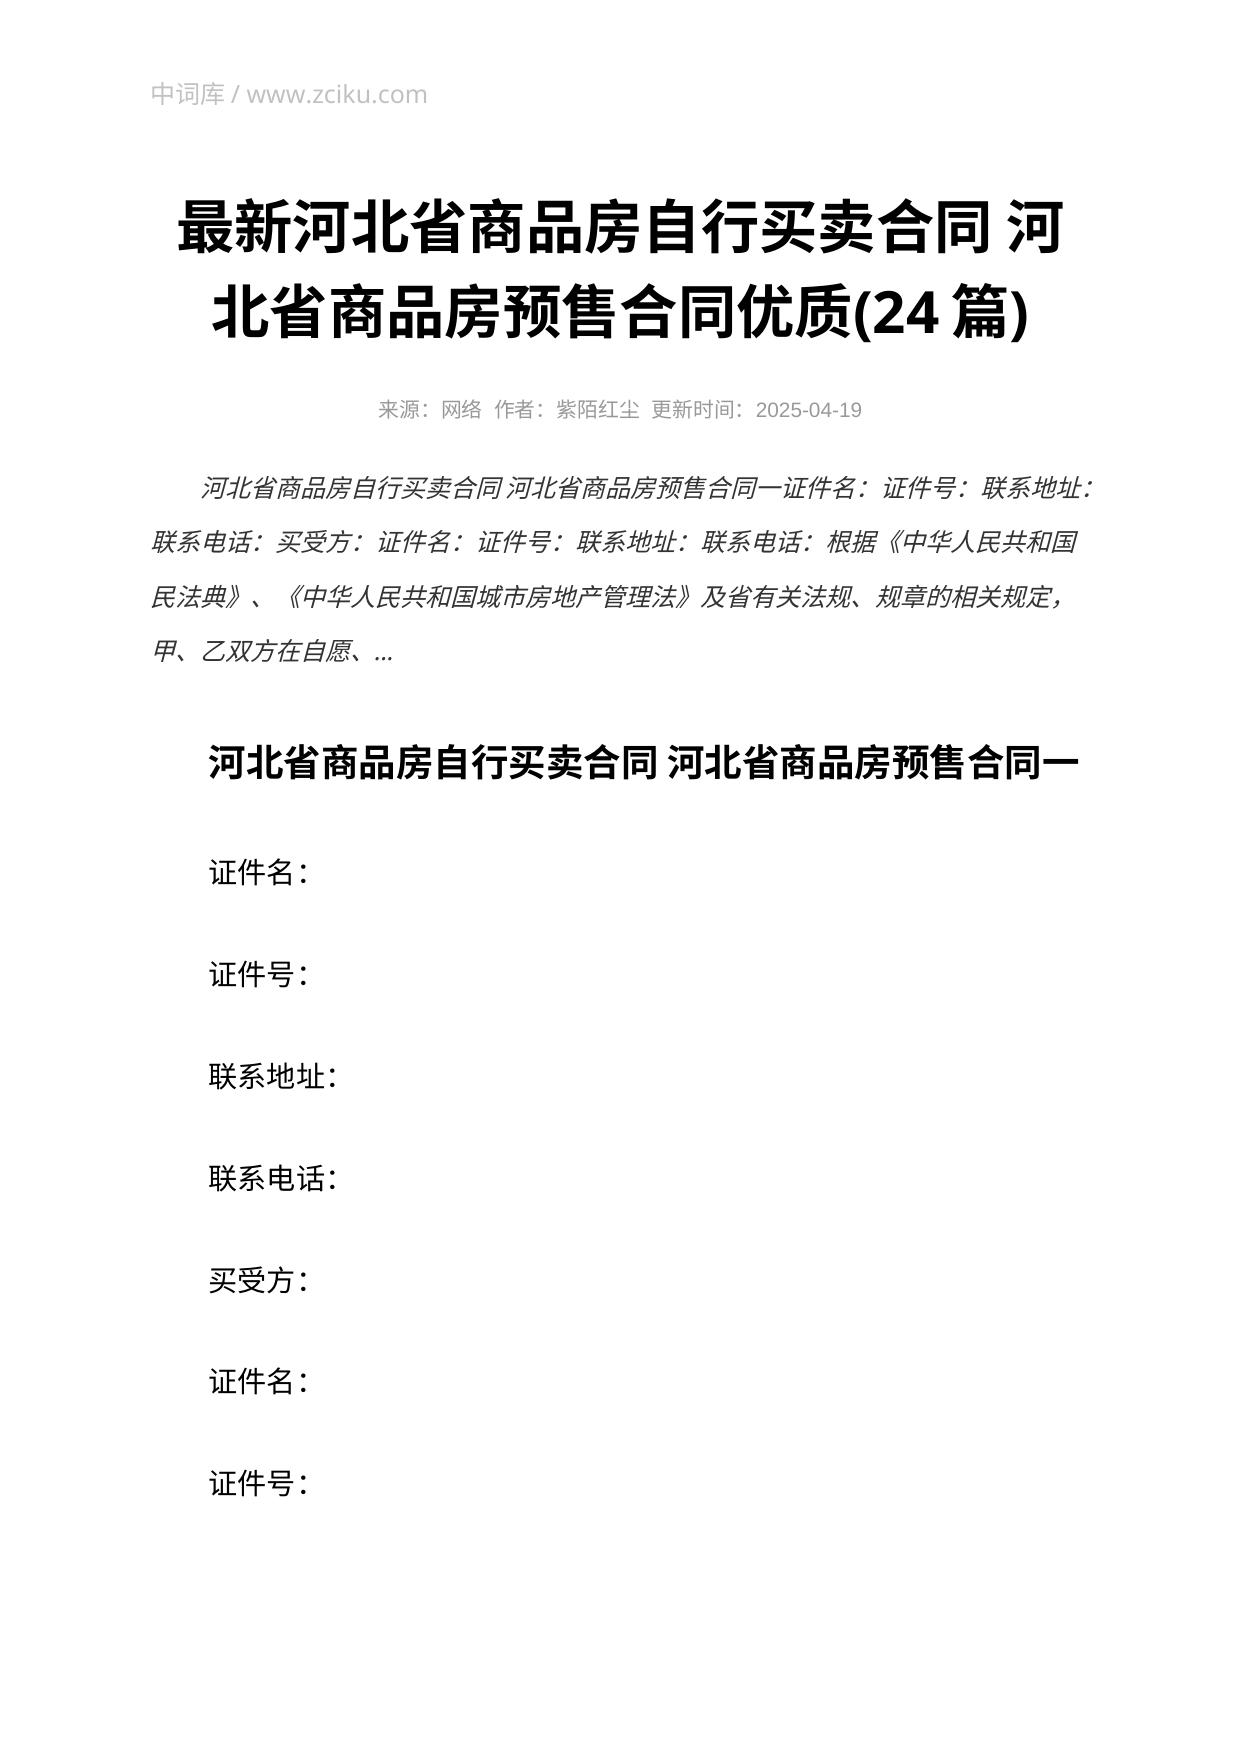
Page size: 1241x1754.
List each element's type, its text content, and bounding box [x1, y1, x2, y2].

text 联系电话： [150, 1155, 1090, 1198]
text 河北省商品房自行买卖合同 河北省商品房预售合同一 [150, 733, 1090, 787]
text 买受方： [150, 1257, 1090, 1299]
text 证件号： [150, 1461, 1090, 1503]
text 来源：网络 作者：紫陌红尘 更新时间：2025-04-19 [150, 397, 1090, 421]
text 证件号： [150, 952, 1090, 994]
text 证件名： [150, 850, 1090, 892]
text 联系地址： [150, 1053, 1090, 1096]
text 证件名： [150, 1359, 1090, 1401]
text 河北省商品房自行买卖合同 河北省商品房预售合同一证件名：证件号：联系地址：联系电话：买受方：证件名：证件号：联系地址：联系电话：根据《中华人民共和国民法典》、《中华人民共和国城市房地产管理法》及省有关法规、规章的相关规定，甲、乙双方在自愿、... [150, 468, 1090, 668]
subtitle 最新河北省商品房自行买卖合同 河北省商品房预售合同优质(24篇) [150, 181, 1090, 351]
